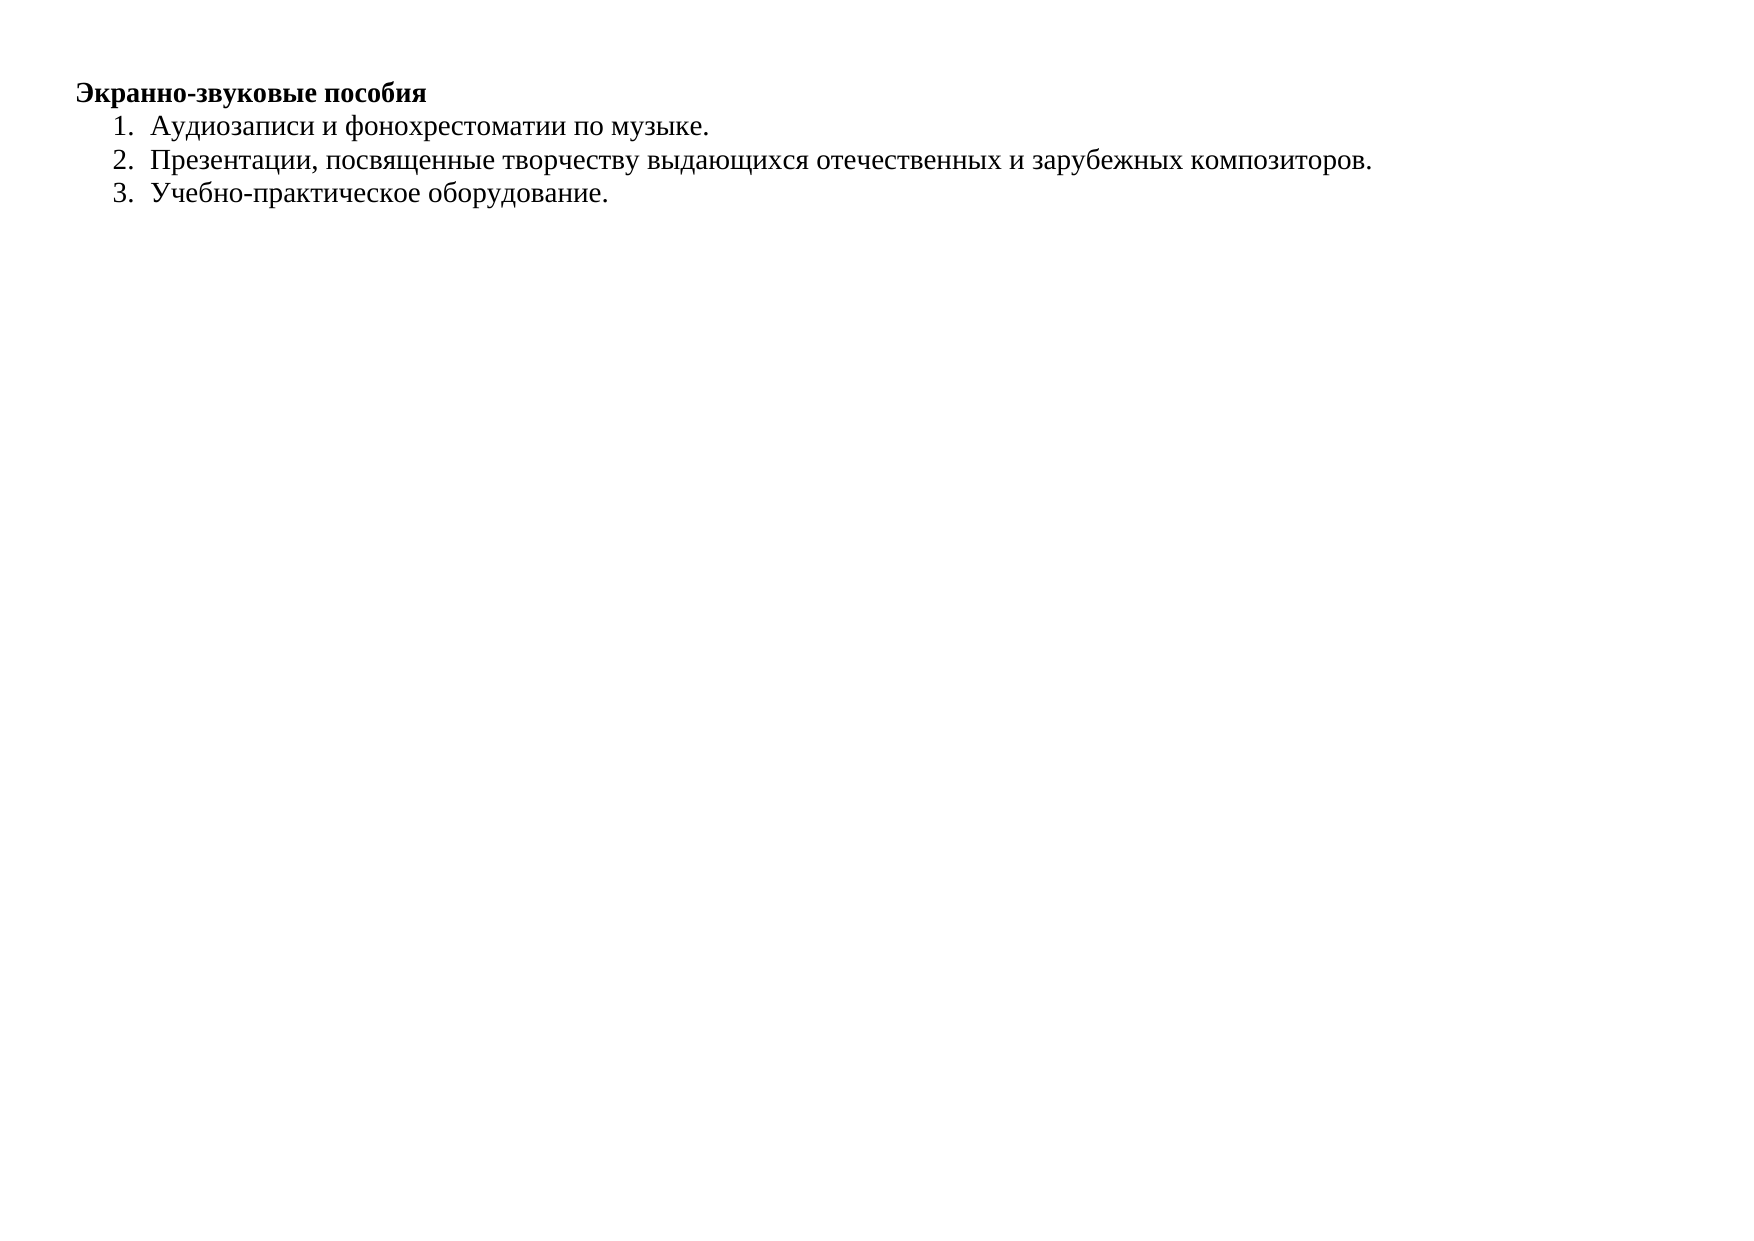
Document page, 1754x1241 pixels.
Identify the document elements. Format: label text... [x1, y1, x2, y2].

list Учебно-практическое оборудование. [112, 176, 1679, 209]
list Презентации, посвященные творчеству выдающихся отечественных и зарубежных композиторов. [112, 142, 1679, 176]
text Экранно-звуковые пособия [75, 75, 1679, 108]
list Аудиозаписи и фонохрестоматии по музыке. [112, 108, 1679, 142]
